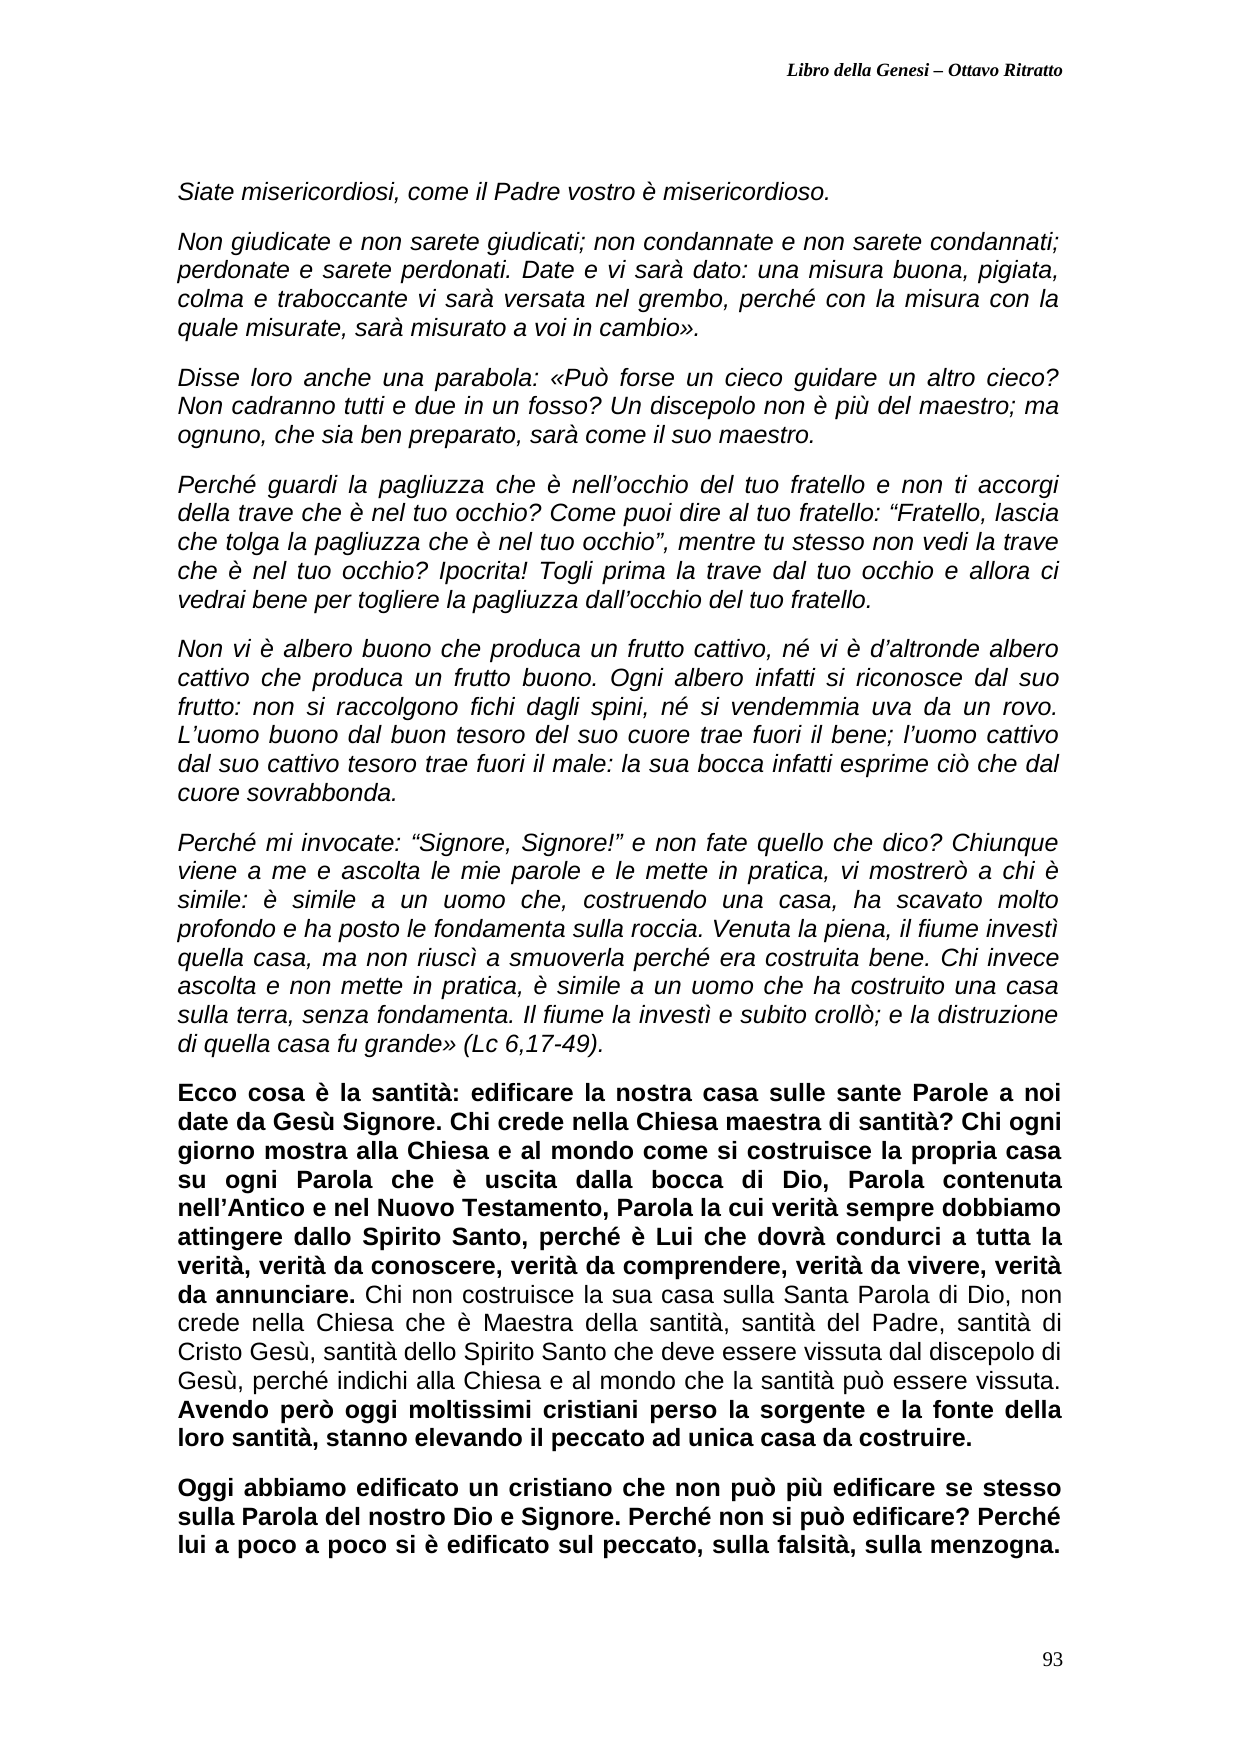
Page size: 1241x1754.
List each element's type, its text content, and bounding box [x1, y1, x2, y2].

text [177, 1473, 1063, 1559]
text Non giudicate e non sarete giudicati; non condannate e non sarete condannati; perdonate e sarete perdonati. Date e vi sarà dato: una misura buona, pigiata, colma e traboccante vi sarà versata nel grembo, perché con la misura con la quale misurate, sarà misurato a voi in cambio». [177, 227, 1063, 342]
text Ecco cosa è la santità: edificare la nostra casa sulle sante Parole a noi date da Gesù Signore. Chi crede nella Chiesa maestra di santità? Chi ogni giorno mostra alla Chiesa e al mondo come si costruisce la propria casa su ogni Parola che è uscita dalla bocca di Dio, Parola contenuta nell’Antico e nel Nuovo Testamento, Parola la cui verità sempre dobbiamo attingere dallo Spirito Santo, perché è Lui che dovrà condurci a tutta la verità, verità da conoscere, verità da comprendere, verità da vivere, verità da annunciare. Chi non costruisce la sua casa sulla Santa Parola di Dio, non crede nella Chiesa che è Maestra della santità, santità del Padre, santità di Cristo Gesù, santità dello Spirito Santo che deve essere vissuta dal discepolo di Gesù, perché indichi alla Chiesa e al mondo che la santità può essere vissuta. Avendo però oggi moltissimi cristiani perso la sorgente e la fonte della loro santità, stanno elevando il peccato ad unica casa da costruire. [177, 1078, 1063, 1452]
text Perché mi invocate: “Signore, Signore!” e non fate quello che dico? Chiunque viene a me e ascolta le mie parole e le mette in pratica, vi mostrerò a chi è simile: è simile a un uomo che, costruendo una casa, ha scavato molto profondo e ha posto le fondamenta sulla roccia. Venuta la piena, il fiume investì quella casa, ma non riuscì a smuoverla perché era costruita bene. Chi invece ascolta e non mette in pratica, è simile a un uomo che ha costruito una casa sulla terra, senza fondamenta. Il fiume la investì e subito crollò; e la distruzione di quella casa fu grande» (Lc 6,17-49). [177, 828, 1063, 1058]
text Disse loro anche una parabola: «Può forse un cieco guidare un altro cieco? Non cadranno tutti e due in un fosso? Un discepolo non è più del maestro; ma ognuno, che sia ben preparato, sarà come il suo maestro. [177, 363, 1063, 449]
text Perché guardi la pagliuzza che è nell’occhio del tuo fratello e non ti accorgi della trave che è nel tuo occhio? Come puoi dire al tuo fratello: “Fratello, lascia che tolga la pagliuzza che è nel tuo occhio”, mentre tu stesso non vedi la trave che è nel tuo occhio? Ipocrita! Togli prima la trave dal tuo occhio e allora ci vedrai bene per togliere la pagliuzza dall’occhio del tuo fratello. [177, 470, 1063, 613]
text Non vi è albero buono che produca un frutto cattivo, né vi è d’altronde albero cattivo che produca un frutto buono. Ogni albero infatti si riconosce dal suo frutto: non si raccolgono fichi dagli spini, né si vendemmia uva da un rovo. L’uomo buono dal buon tesoro del suo cuore trae fuori il bene; l’uomo cattivo dal suo cattivo tesoro trae fuori il male: la sua bocca infatti esprime ciò che dal cuore sovrabbonda. [177, 634, 1063, 807]
text Siate misericordiosi, come il Padre vostro è misericordioso. [177, 177, 1063, 206]
